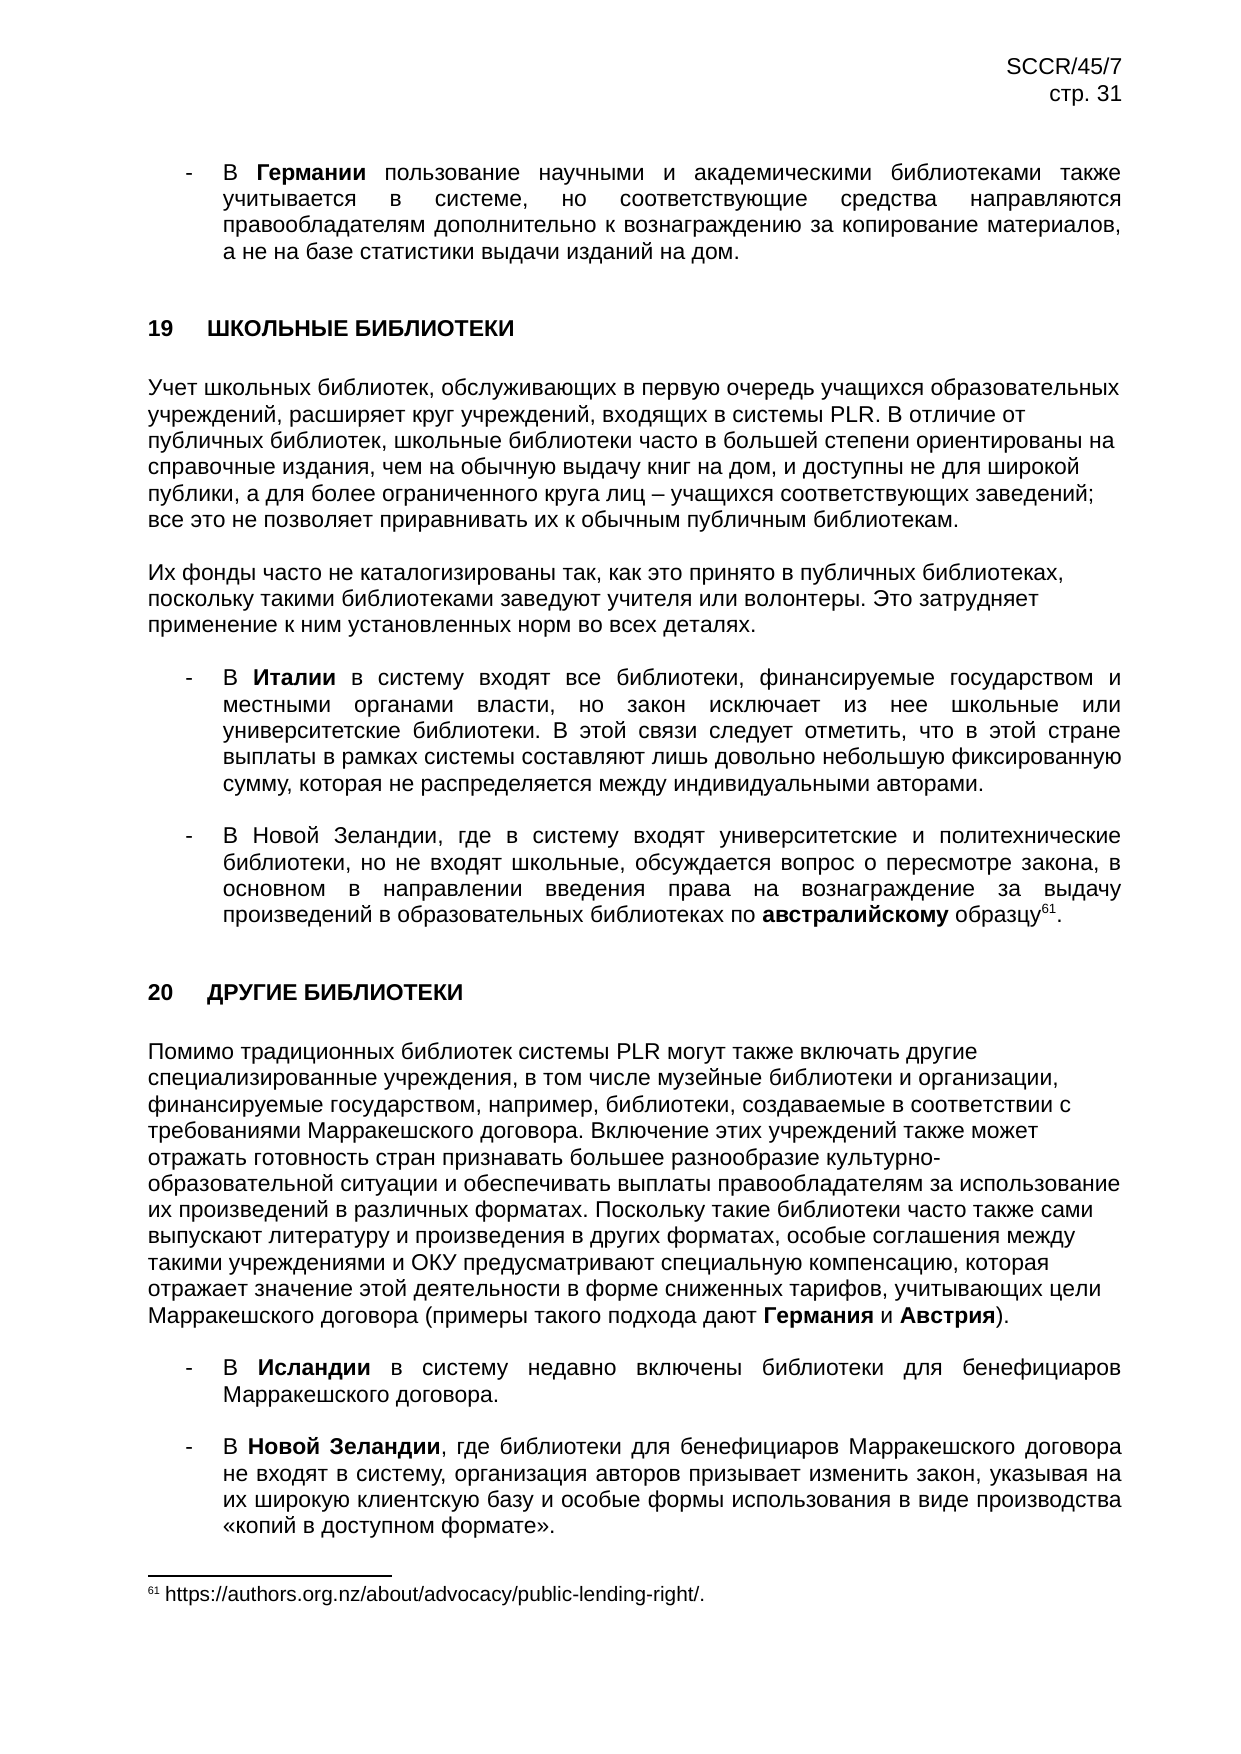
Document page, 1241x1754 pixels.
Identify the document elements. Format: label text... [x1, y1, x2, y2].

text Учет школьных библиотек, обслуживающих в первую очередь учащихся образовательных учреждений, расширяет круг учреждений, входящих в системы PLR. В отличие от публичных библиотек, школьные библиотеки часто в большей степени ориентированы на справочные издания, чем на обычную выдачу книг на дом, и доступны не для широкой публики, а для более ограниченного круга лиц ‒ учащихся соответствующих заведений; все это не позволяет приравнивать их к обычным публичным библиотекам. [148, 374, 1122, 532]
list В Германии пользование научными и академическими библиотеками также учитывается в системе, но соответствующие средства направляются правообладателям дополнительно к вознаграждению за копирование материалов, а не на базе статистики выдачи изданий на дом. [185, 158, 1122, 264]
list В Новой Зеландии, где библиотеки для бенефициаров Марракешского договора не входят в систему, организация авторов призывает изменить закон, указывая на их широкую клиентскую базу и особые формы использования в виде производства «копий в доступном формате». [185, 1433, 1122, 1539]
list В Италии в систему входят все библиотеки, финансируемые государством и местными органами власти, но закон исключает из нее школьные или университетские библиотеки. В этой связи следует отметить, что в этой стране выплаты в рамках системы составляют лишь довольно небольшую фиксированную сумму, которая не распределяется между индивидуальными авторами. [185, 664, 1122, 796]
text Их фонды часто не каталогизированы так, как это принято в публичных библиотеках, поскольку такими библиотеками заведуют учителя или волонтеры. Это затрудняет применение к ним установленных норм во всех деталях. [148, 559, 1122, 638]
subtitle ШКОЛЬНЫЕ БИБЛИОТЕКИ [148, 315, 1122, 342]
list В Исландии в систему недавно включены библиотеки для бенефициаров Марракешского договора. [185, 1354, 1122, 1407]
list В Новой Зеландии, где в систему входят университетские и политехнические библиотеки, но не входят школьные, обсуждается вопрос о пересмотре закона, в основном в направлении введения права на вознаграждение за выдачу произведений в образовательных библиотеках по австралийскому образцу. [185, 822, 1122, 928]
subtitle ДРУГИЕ БИБЛИОТЕКИ [148, 979, 1122, 1005]
text Помимо традиционных библиотек системы PLR могут также включать другие специализированные учреждения, в том числе музейные библиотеки и организации, финансируемые государством, например, библиотеки, создаваемые в соответствии с требованиями Марракешского договора. Включение этих учреждений также может отражать готовность стран признавать большее разнообразие культурно-образовательной ситуации и обеспечивать выплаты правообладателям за использование их произведений в различных форматах. Поскольку такие библиотеки часто также сами выпускают литературу и произведения в других форматах, особые соглашения между такими учреждениями и ОКУ предусматривают специальную компенсацию, которая отражает значение этой деятельности в форме сниженных тарифов, учитывающих цели Марракешского договора (примеры такого подхода дают Германия и Австрия). [148, 1038, 1122, 1328]
